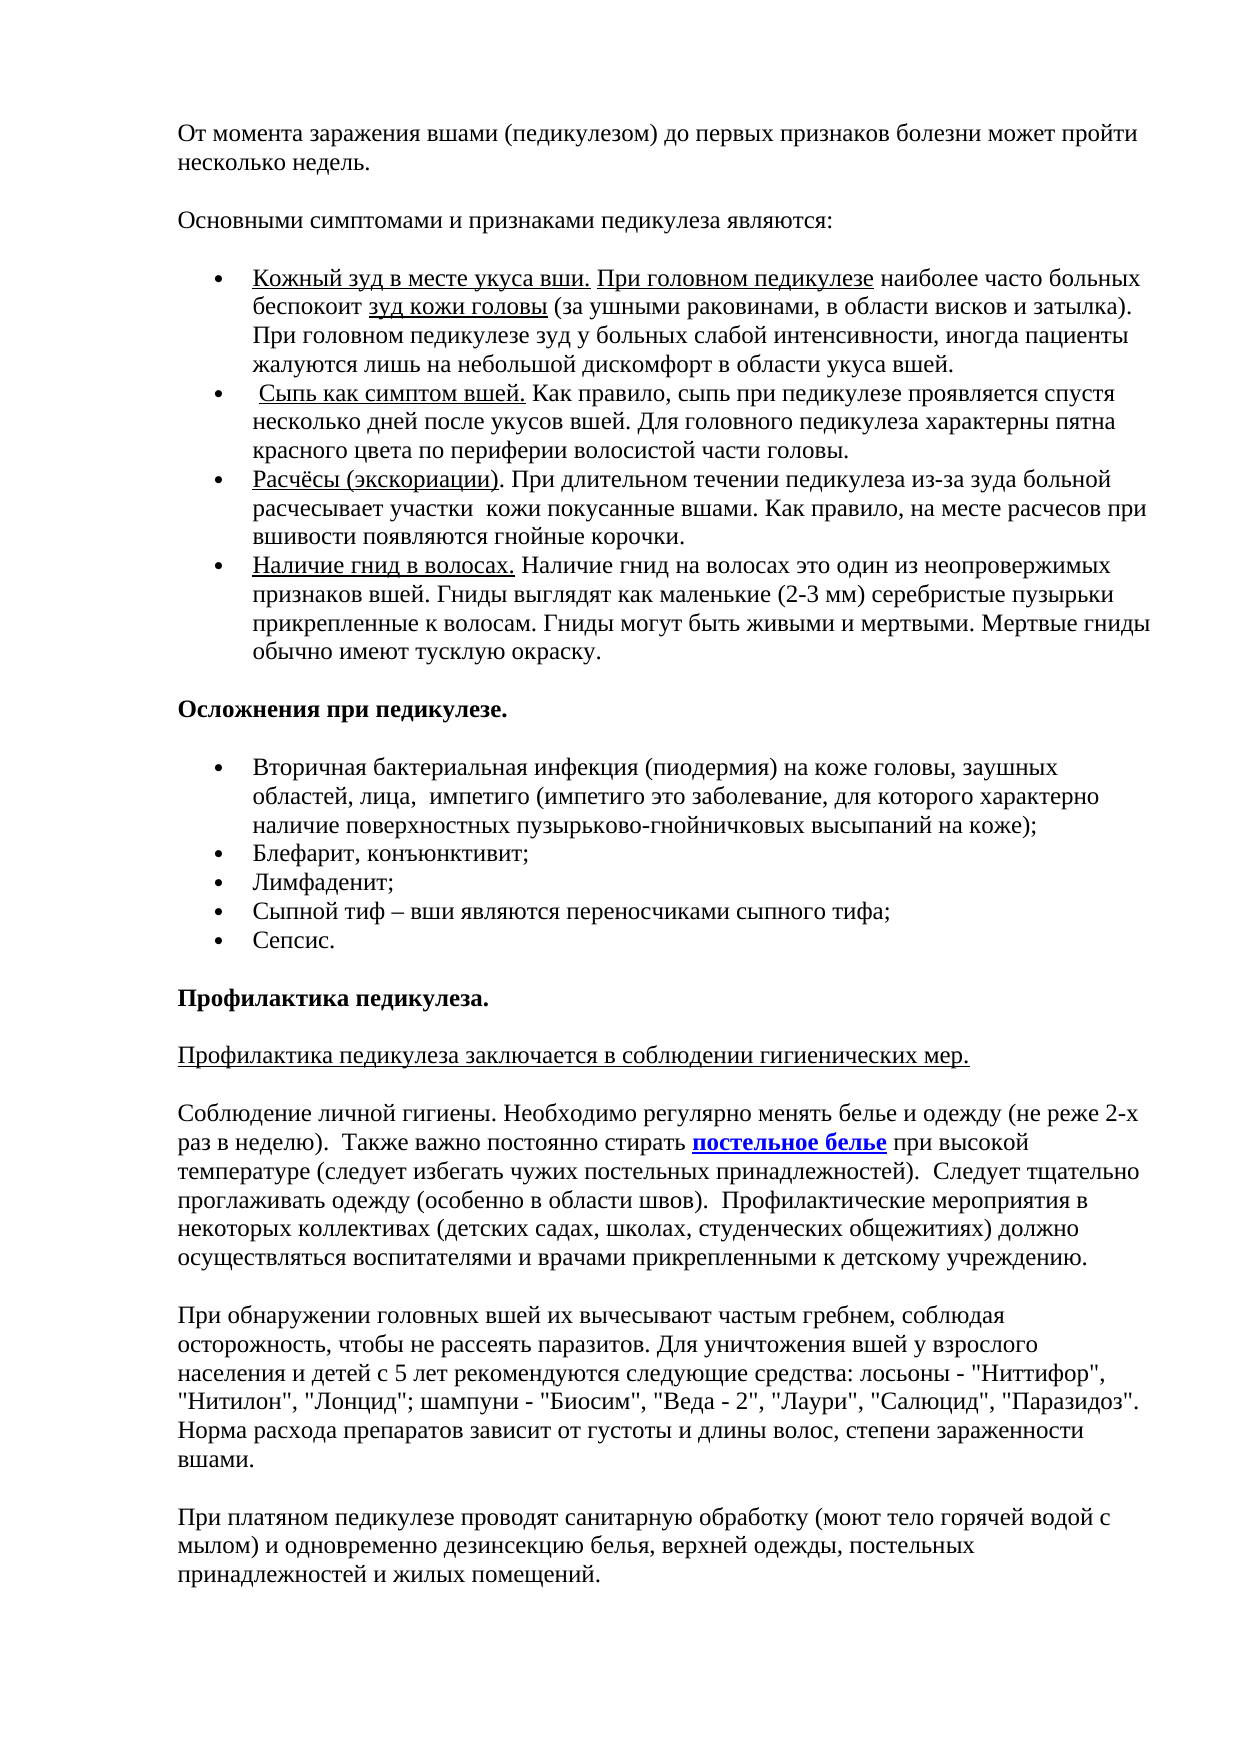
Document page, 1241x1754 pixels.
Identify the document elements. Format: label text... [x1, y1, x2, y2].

text Профилактика педикулеза. [177, 983, 1152, 1011]
list Сыпь как симптом вшей. Как правило, сыпь при педикулезе проявляется спустя несколько дней после укусов вшей. Для головного педикулеза характерны пятна красного цвета по периферии волосистой части головы. [215, 378, 1152, 464]
text От момента заражения вшами (педикулезом) до первых признаков болезни может пройти несколько недель. [177, 118, 1152, 176]
list Блефарит, конъюнктивит; [215, 838, 1152, 867]
text Соблюдение личной гигиены. Необходимо регулярно менять белье и одежду (не реже 2-х раз в неделю). Также важно постоянно стирать постельное белье при высокой температуре (следует избегать чужих постельных принадлежностей). Следует тщательно проглаживать одежду (особенно в области швов). Профилактические мероприятия в некоторых коллективах (детских садах, школах, студенческих общежитиях) должно осуществляться воспитателями и врачами прикрепленными к детскому учреждению. [177, 1098, 1152, 1271]
list Лимфаденит; [215, 867, 1152, 896]
list Сепсис. [215, 925, 1152, 953]
list Вторичная бактериальная инфекция (пиодермия) на коже головы, заушных областей, лица, импетиго (импетиго это заболевание, для которого характерно наличие поверхностных пузырьково-гнойничковых высыпаний на коже); [215, 752, 1152, 838]
text При обнаружении головных вшей их вычесывают частым гребнем, соблюдая осторожность, чтобы не рассеять паразитов. Для уничтожения вшей у взрослого населения и детей с 5 лет рекомендуются следующие средства: лосьоны - "Ниттифор", "Нитилон", "Лонцид"; шампуни - "Биосим", "Веда - 2", "Лаури", "Салюцид", "Паразидоз". Норма расхода препаратов зависит от густоты и длины волос, степени зараженности вшами. [177, 1300, 1152, 1473]
text Основными симптомами и признаками педикулеза являются: [177, 205, 1152, 233]
list Расчёсы (экскориации). При длительном течении педикулеза из-за зуда больной расчесывает участки кожи покусанные вшами. Как правило, на месте расчесов при вшивости появляются гнойные корочки. [215, 464, 1152, 550]
text Осложнения при педикулезе. [177, 694, 1152, 723]
list Наличие гнид в волосах. Наличие гнид на волосах это один из неопровержимых признаков вшей. Гниды выглядят как маленькие (2-3 мм) серебристые пузырьки прикрепленные к волосам. Гниды могут быть живыми и мертвыми. Мертвые гниды обычно имеют тусклую окраску. [215, 550, 1152, 665]
text При платяном педикулезе проводят санитарную обработку (моют тело горячей водой с мылом) и одновременно дезинсекцию белья, верхней одежды, постельных принадлежностей и жилых помещений. [177, 1502, 1152, 1588]
text Профилактика педикулеза заключается в соблюдении гигиенических мер. [177, 1041, 1152, 1069]
list Сыпной тиф – вши являются переносчиками сыпного тифа; [215, 896, 1152, 925]
list Кожный зуд в месте укуса вши. При головном педикулезе наиболее часто больных беспокоит зуд кожи головы (за ушными раковинами, в области висков и затылка). При головном педикулезе зуд у больных слабой интенсивности, иногда пациенты жалуются лишь на небольшой дискомфорт в области укуса вшей. [215, 263, 1152, 378]
